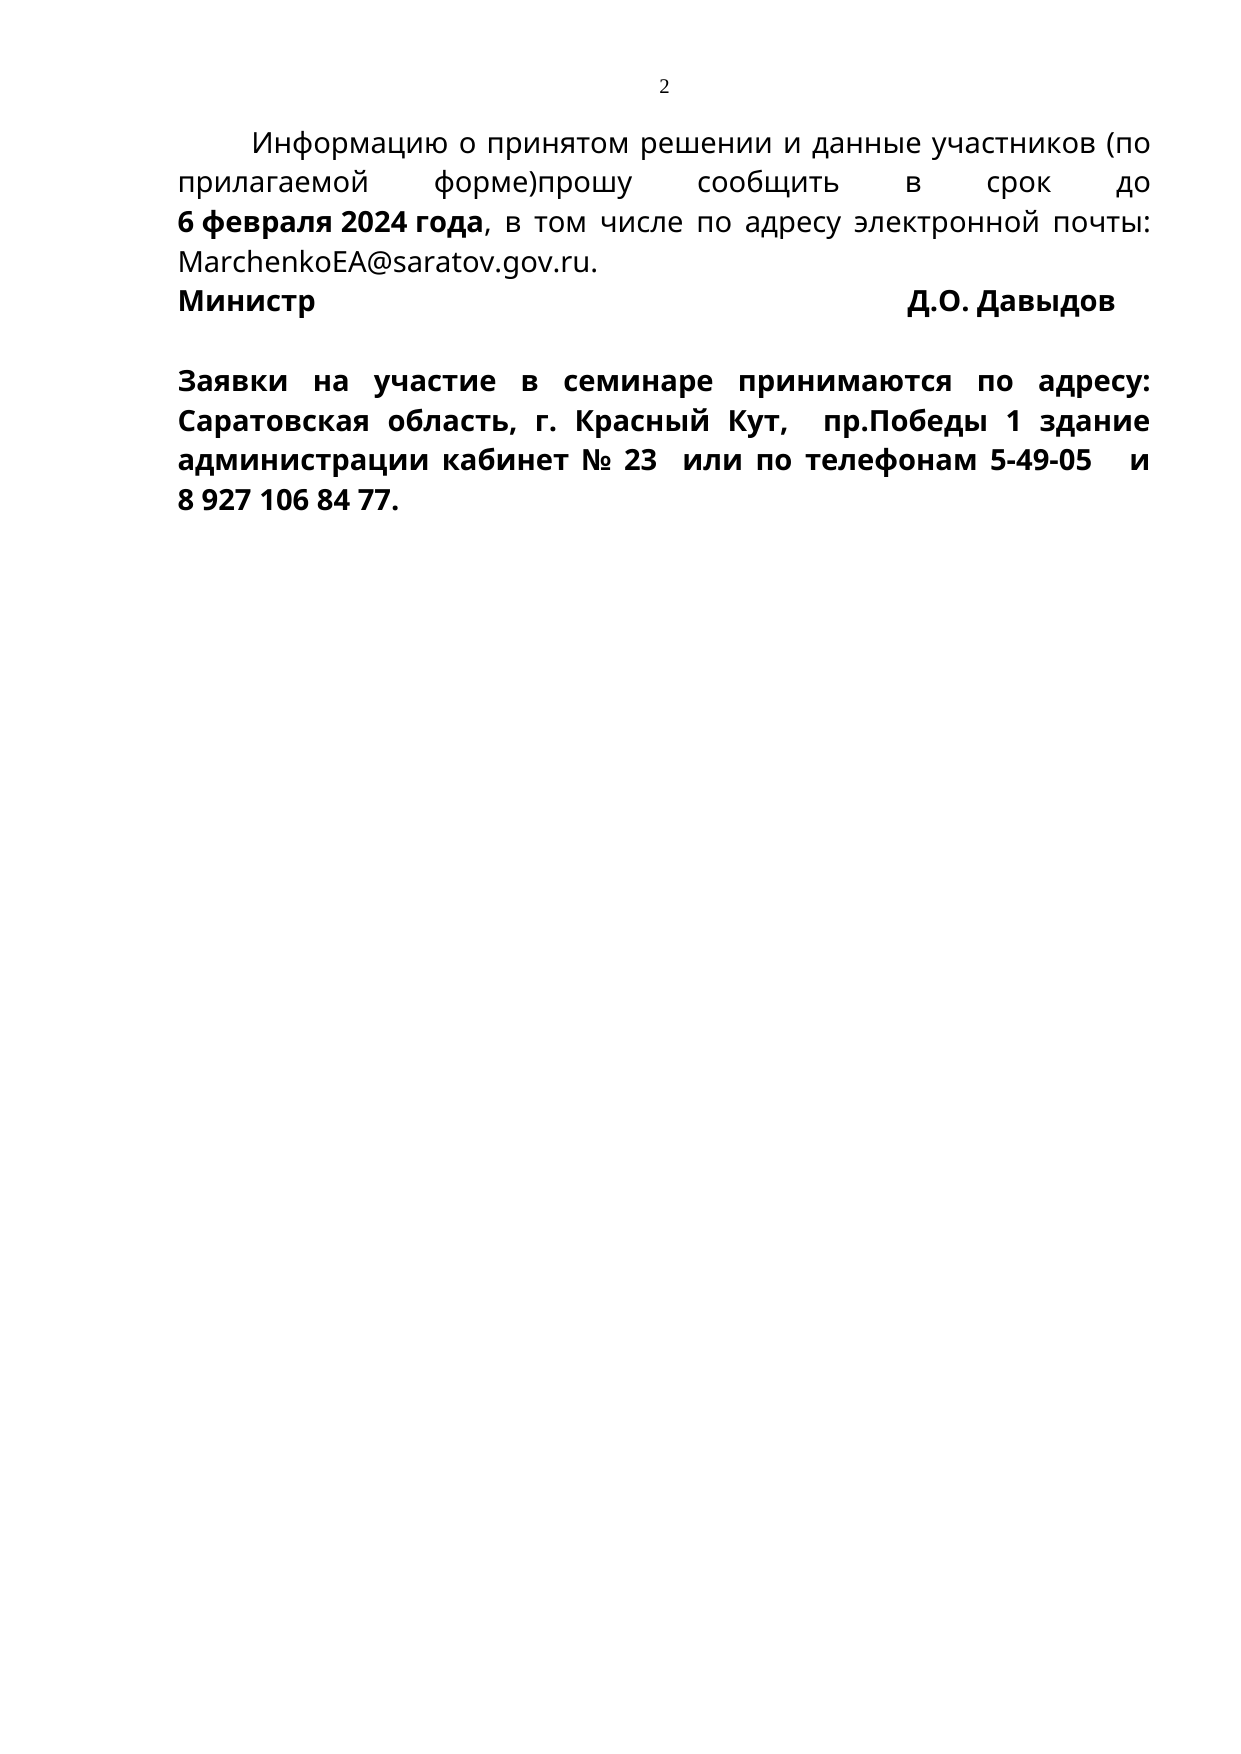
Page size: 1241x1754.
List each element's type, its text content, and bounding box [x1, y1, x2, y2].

text Заявки на участие в семинаре принимаются по адресу: Саратовская область, г. Красный Кут, пр.Победы 1 здание администрации кабинет № 23 или по телефонам 5-49-05 и 8 927 106 84 77. [177, 360, 1152, 519]
text Министр Д.О. Давыдов [177, 281, 1152, 320]
text Информацию о принятом решении и данные участников (по прилагаемой форме)прошу сообщить в срок до 6 февраля 2024 года, в том числе по адресу электронной почты: MarchenkoEA@saratov.gov.ru. [177, 122, 1152, 281]
